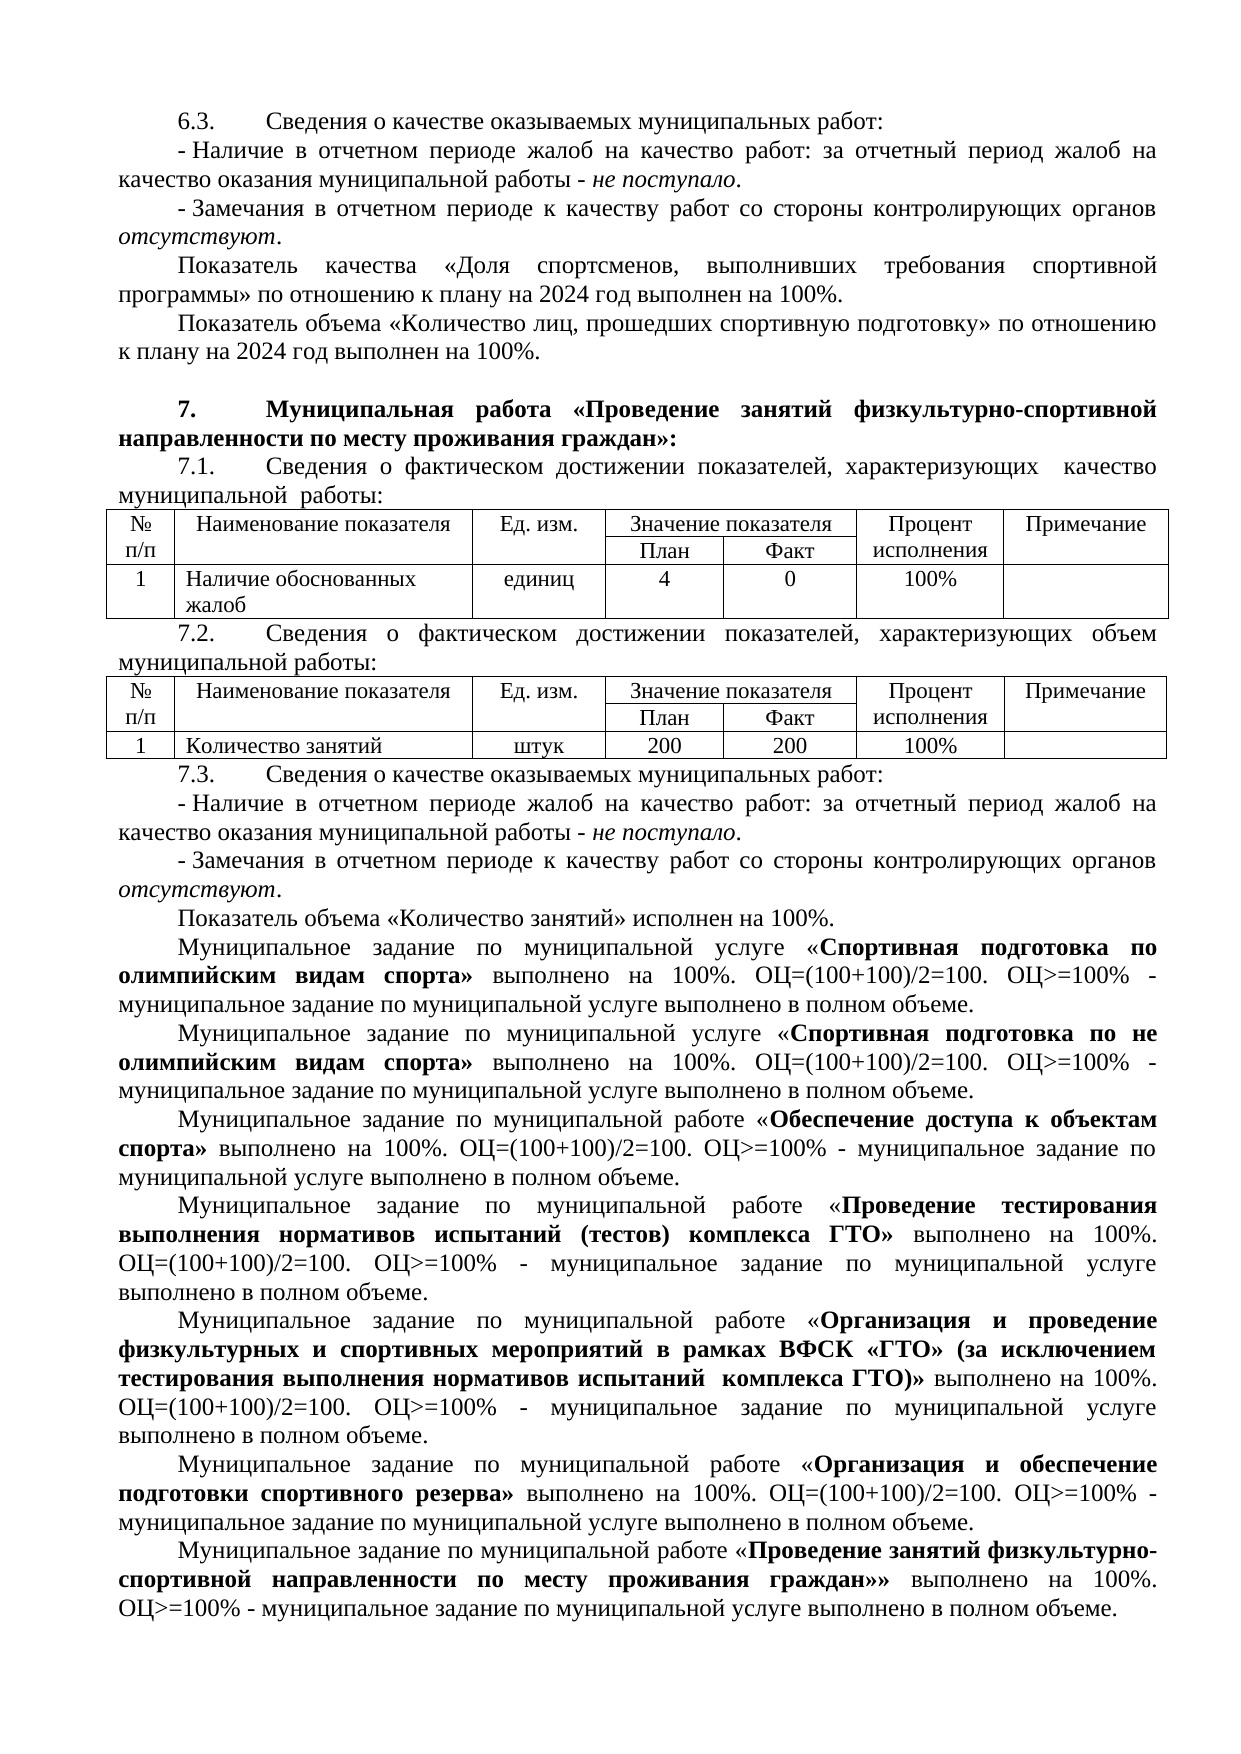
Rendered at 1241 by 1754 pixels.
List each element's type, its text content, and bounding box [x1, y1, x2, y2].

table_header Примечание [1005, 677, 1166, 731]
table_cell 200 [606, 732, 723, 758]
text 7.2. Сведения о фактическом достижении показателей, характеризующих объем муниципальной работы: [118, 619, 1157, 676]
text Муниципальное задание по муниципальной работе «Организация и проведение физкультурных и спортивных мероприятий в рамках ВФСК «ГТО» (за исключением тестирования выполнения нормативов испытаний комплекса ГТО)» выполнено на 100%. ОЦ=(100+100)/2=100. ОЦ>=100% - муниципальное задание по муниципальной услуге выполнено в полном объеме. [118, 1305, 1157, 1449]
table_cell Наличие обоснованных жалоб [175, 565, 472, 617]
text - Замечания в отчетном периоде к качеству работ со стороны контролирующих органов отсутствуют. [118, 845, 1157, 903]
table_header Значение показателя [606, 677, 856, 703]
table_header Наименование показателя [175, 677, 472, 731]
text Муниципальное задание по муниципальной услуге «Спортивная подготовка по не олимпийским видам спорта» выполнено на 100%. ОЦ=(100+100)/2=100. ОЦ>=100% - муниципальное задание по муниципальной услуге выполнено в полном объеме. [118, 1018, 1157, 1104]
table_header Процент исполнения [857, 677, 1004, 731]
table_header Ед. изм. [473, 510, 605, 564]
table_header Значение показателя [606, 510, 856, 536]
table_cell 1 [107, 732, 174, 758]
table_cell Факт [724, 704, 856, 731]
table_cell 0 [724, 565, 856, 617]
table_cell 100% [857, 565, 1003, 617]
text Показатель объема «Количество лиц, прошедших спортивную подготовку» по отношению к плану на 2024 год выполнен на 100%. [118, 308, 1157, 365]
text - Замечания в отчетном периоде к качеству работ со стороны контролирующих органов отсутствуют. [118, 193, 1157, 250]
table_cell 4 [606, 565, 723, 617]
text Муниципальное задание по муниципальной работе «Проведение занятий физкультурно-спортивной направленности по месту проживания граждан»» выполнено на 100%. ОЦ>=100% - муниципальное задание по муниципальной услуге выполнено в полном объеме. [118, 1535, 1157, 1622]
text Показатель качества «Доля спортсменов, выполнивших требования спортивной программы» по отношению к плану на 2024 год выполнен на 100%. [118, 250, 1157, 308]
table_header Наименование показателя [175, 510, 472, 564]
table_cell Количество занятий [175, 732, 472, 758]
table_header № п/п [107, 677, 174, 731]
table_cell [1004, 565, 1168, 617]
text 7.3. Сведения о качестве оказываемых муниципальных работ: [118, 759, 1157, 788]
text 7.1. Сведения о фактическом достижении показателей, характеризующих качество муниципальной работы: [118, 451, 1157, 509]
text Показатель объема «Количество занятий» исполнен на 100%. [118, 903, 1157, 932]
table_cell План [606, 704, 723, 731]
table_cell 1 [107, 565, 174, 617]
table_cell 200 [724, 732, 856, 758]
text Муниципальное задание по муниципальной работе «Организация и обеспечение подготовки спортивного резерва» выполнено на 100%. ОЦ=(100+100)/2=100. ОЦ>=100% - муниципальное задание по муниципальной услуге выполнено в полном объеме. [118, 1449, 1157, 1535]
text - Наличие в отчетном периоде жалоб на качество работ: за отчетный период жалоб на качество оказания муниципальной работы - не поступало. [118, 788, 1157, 845]
table_cell План [606, 537, 723, 564]
text 6.3. Сведения о качестве оказываемых муниципальных работ: [118, 106, 1157, 135]
text Муниципальное задание по муниципальной работе «Обеспечение доступа к объектам спорта» выполнено на 100%. ОЦ=(100+100)/2=100. ОЦ>=100% - муниципальное задание по муниципальной услуге выполнено в полном объеме. [118, 1104, 1157, 1190]
text Муниципальное задание по муниципальной работе «Проведение тестирования выполнения нормативов испытаний (тестов) комплекса ГТО» выполнено на 100%. ОЦ=(100+100)/2=100. ОЦ>=100% - муниципальное задание по муниципальной услуге выполнено в полном объеме. [118, 1190, 1157, 1305]
table_cell [1005, 732, 1166, 758]
table_cell штук [473, 732, 605, 758]
table_cell Факт [724, 537, 856, 564]
text Муниципальное задание по муниципальной услуге «Спортивная подготовка по олимпийским видам спорта» выполнено на 100%. ОЦ=(100+100)/2=100. ОЦ>=100% - муниципальное задание по муниципальной услуге выполнено в полном объеме. [118, 932, 1157, 1018]
table_cell единиц [473, 565, 605, 617]
text - Наличие в отчетном периоде жалоб на качество работ: за отчетный период жалоб на качество оказания муниципальной работы - не поступало. [118, 135, 1157, 193]
table_header Ед. изм. [473, 677, 605, 731]
table_header Примечание [1004, 510, 1168, 564]
table_cell 100% [857, 732, 1004, 758]
list 7. Муниципальная работа «Проведение занятий физкультурно-спортивной направленности по месту проживания граждан»: [118, 394, 1157, 451]
table_header № п/п [107, 510, 174, 564]
table_header Процент исполнения [857, 510, 1003, 564]
